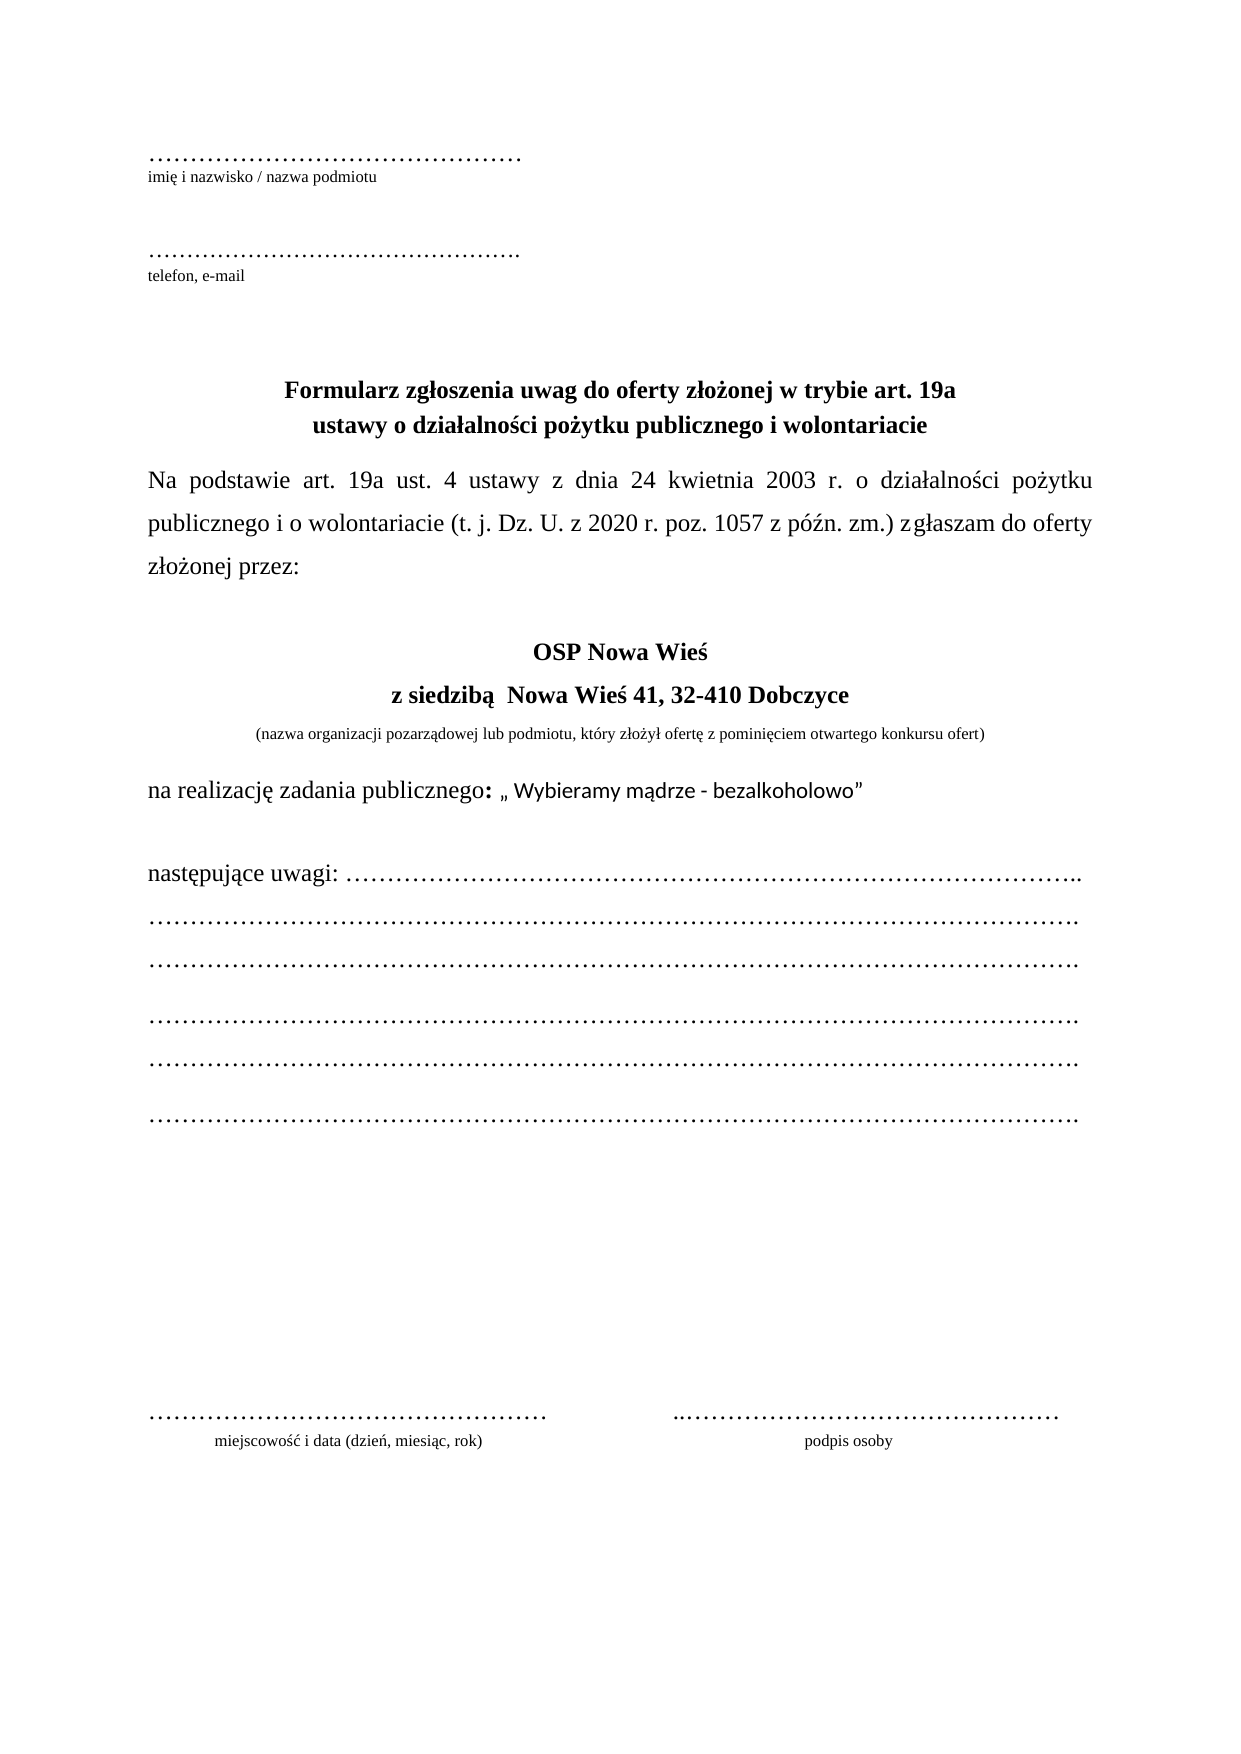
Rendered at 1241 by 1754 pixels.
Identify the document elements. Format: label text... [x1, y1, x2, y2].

text ……………………………………… [148, 138, 1092, 167]
text na realizację zadania publicznego: „ Wybieramy mądrze - bezalkoholowo” [148, 775, 1092, 804]
text …………………………………………. [148, 236, 1092, 262]
text z siedzibą Nowa Wieś 41, 32-410 Dobczyce [148, 681, 1092, 709]
text Formularz zgłoszenia uwag do oferty złożonej w trybie art. 19a ustawy o działalności pożytku publicznego i wolontariacie [148, 375, 1092, 438]
text miejscowość i data (dzień, miesiąc, rok) podpis osoby [148, 1430, 1092, 1449]
text ………………………………………… ..……………………………………… [148, 1396, 1092, 1425]
text ………………………………………………………………………………………………….…………………………………………………………………………………………………. [148, 901, 1092, 973]
text następujące uwagi: …………………………………………………………………………….. [148, 858, 1092, 887]
text ………………………………………………………………………………………………….…………………………………………………………………………………………………. [148, 1000, 1092, 1072]
text OSP Nowa Wieś [148, 637, 1092, 666]
text Na podstawie art. 19a ust. 4 ustawy z dnia 24 kwietnia 2003 r. o działalności pożytku publicznego i o wolontariacie (t. j. Dz. U. z 2020 r. poz. 1057 z późn. zm.) zgłaszam do oferty złożonej przez: [148, 465, 1092, 580]
text imię i nazwisko / nazwa podmiotu [148, 167, 1092, 186]
text telefon, e-mail [148, 266, 1092, 285]
text (nazwa organizacji pozarządowej lub podmiotu, który złożył ofertę z pominięciem otwartego konkursu ofert) [148, 724, 1092, 743]
text …………………………………………………………………………………………………. [148, 1099, 1092, 1128]
